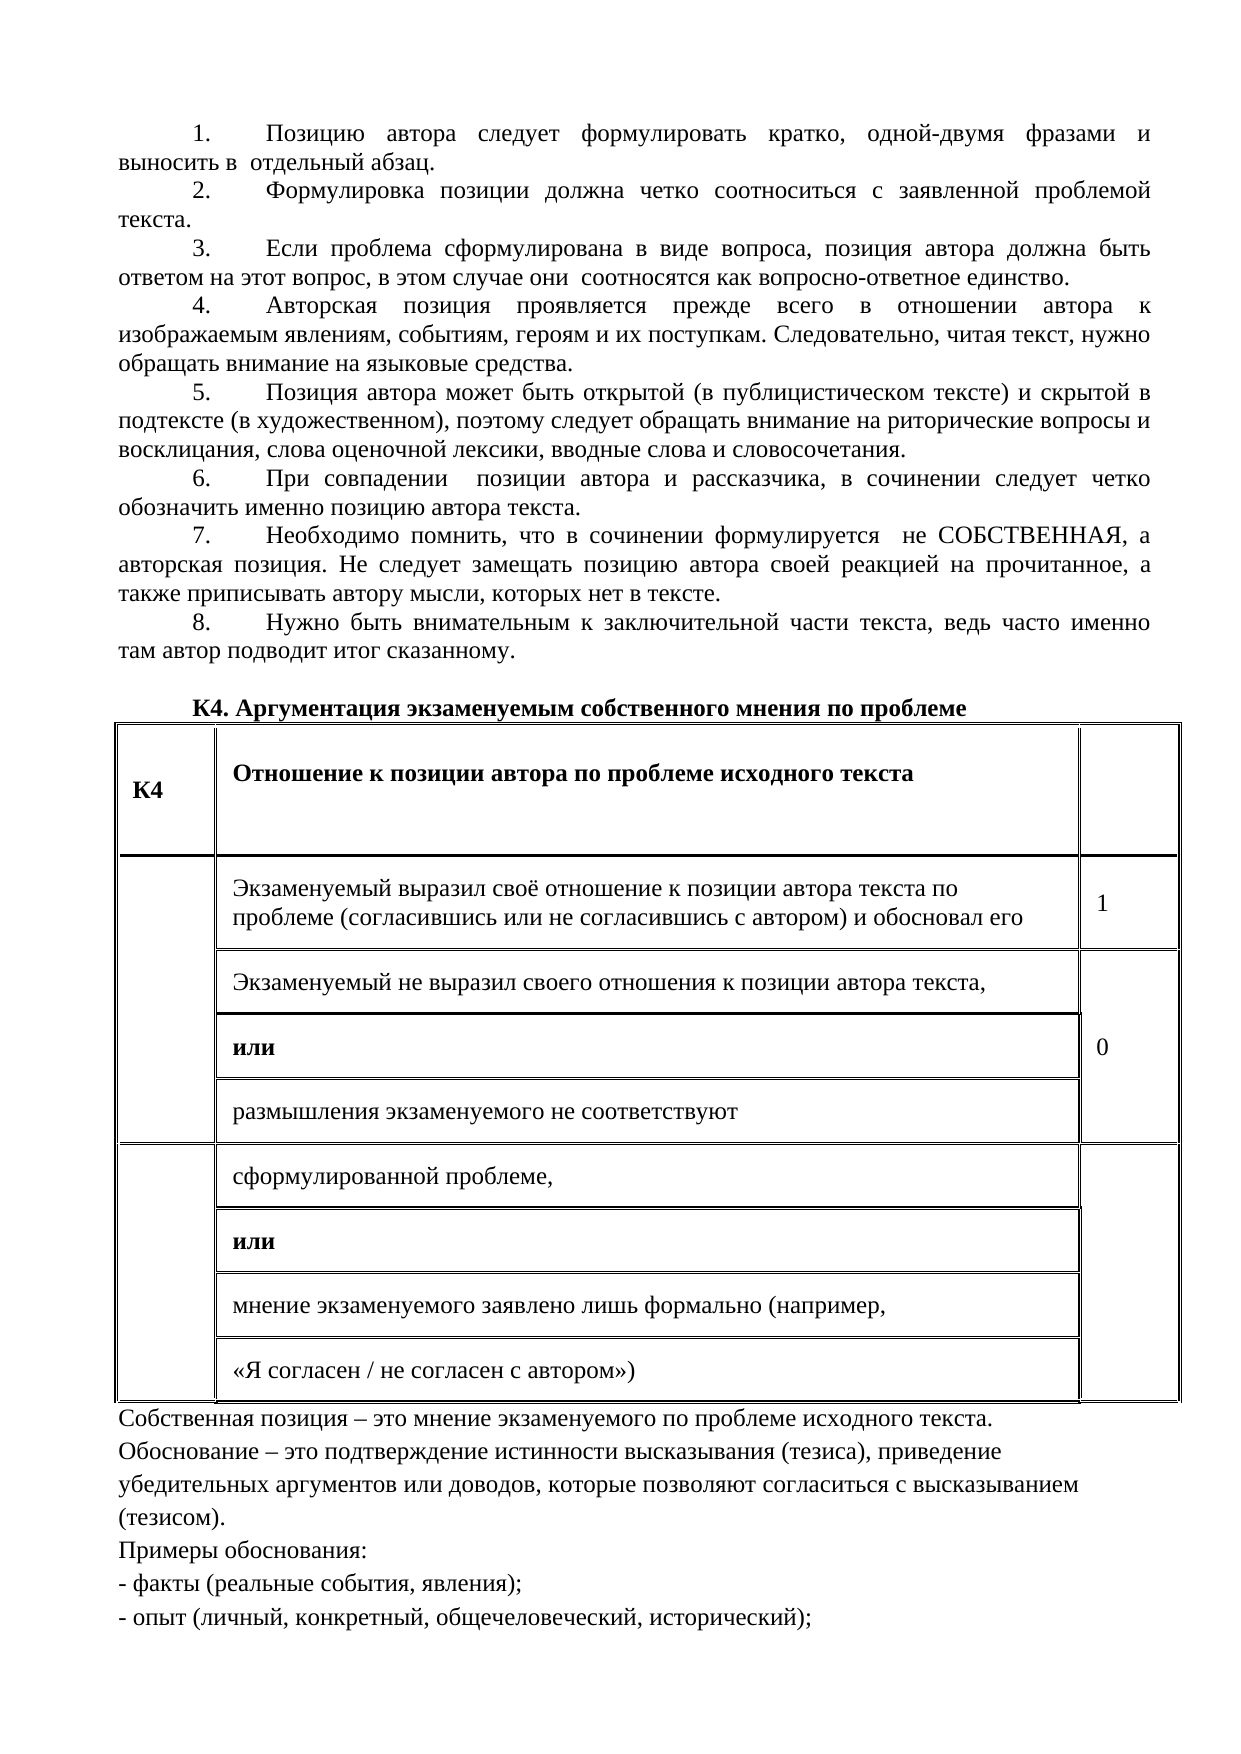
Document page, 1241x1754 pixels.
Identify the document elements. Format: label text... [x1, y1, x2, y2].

text Примеры обоснования: [118, 1536, 1152, 1564]
list Если проблема сформулирована в виде вопроса, позиция автора должна быть ответом на этот вопрос, в этом случае они соотносятся как вопросно-ответное единство. [118, 233, 1152, 291]
list Позицию автора следует формулировать кратко, одной-двумя фразами и выносить в отдельный абзац. [118, 118, 1152, 176]
text - опыт (личный, конкретный, общечеловеческий, исторический); [118, 1602, 1152, 1630]
list Нужно быть внимательным к заключительной части текста, ведь часто именно там автор подводит итог сказанному. [118, 607, 1152, 664]
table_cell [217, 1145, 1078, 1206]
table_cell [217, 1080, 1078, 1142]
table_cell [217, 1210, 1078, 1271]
text - факты (реальные события, явления); [118, 1568, 1152, 1597]
text Обоснование – это подтверждение истинности высказывания (тезиса), приведение убедительных аргументов или доводов, которые позволяют согласиться с высказыванием (тезисом). [118, 1436, 1152, 1531]
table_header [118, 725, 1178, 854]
list Формулировка позиции должна четко соотноситься с заявленной проблемой текста. [118, 176, 1152, 233]
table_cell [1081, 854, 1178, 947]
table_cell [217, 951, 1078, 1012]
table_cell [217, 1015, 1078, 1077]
list Авторская позиция проявляется прежде всего в отношении автора к изображаемым явлениям, событиям, героям и их поступкам. Следовательно, читая текст, нужно обращать внимание на языковые средства. [118, 291, 1152, 377]
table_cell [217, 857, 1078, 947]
list Необходимо помнить, что в сочинении формулируется не СОБСТВЕННАЯ, а авторская позиция. Не следует замещать позицию автора своей реакцией на прочитанное, а также приписывать автору мысли, которых нет в тексте. [118, 521, 1152, 607]
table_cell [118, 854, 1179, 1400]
list Позиция автора может быть открытой (в публицистическом тексте) и скрытой в подтексте (в художественном), поэтому следует обращать внимание на риторические вопросы и восклицания, слова оценочной лексики, вводные слова и словосочетания. [118, 377, 1152, 463]
text Собственная позиция – это мнение экзаменуемого по проблеме исходного текста. [118, 1403, 1152, 1432]
text К4. Аргументация экзаменуемым собственного мнения по проблеме [118, 693, 1152, 722]
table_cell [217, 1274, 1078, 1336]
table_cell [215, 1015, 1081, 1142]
list При совпадении позиции автора и рассказчика, в сочинении следует четко обозначить именно позицию автора текста. [118, 463, 1152, 521]
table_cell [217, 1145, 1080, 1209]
